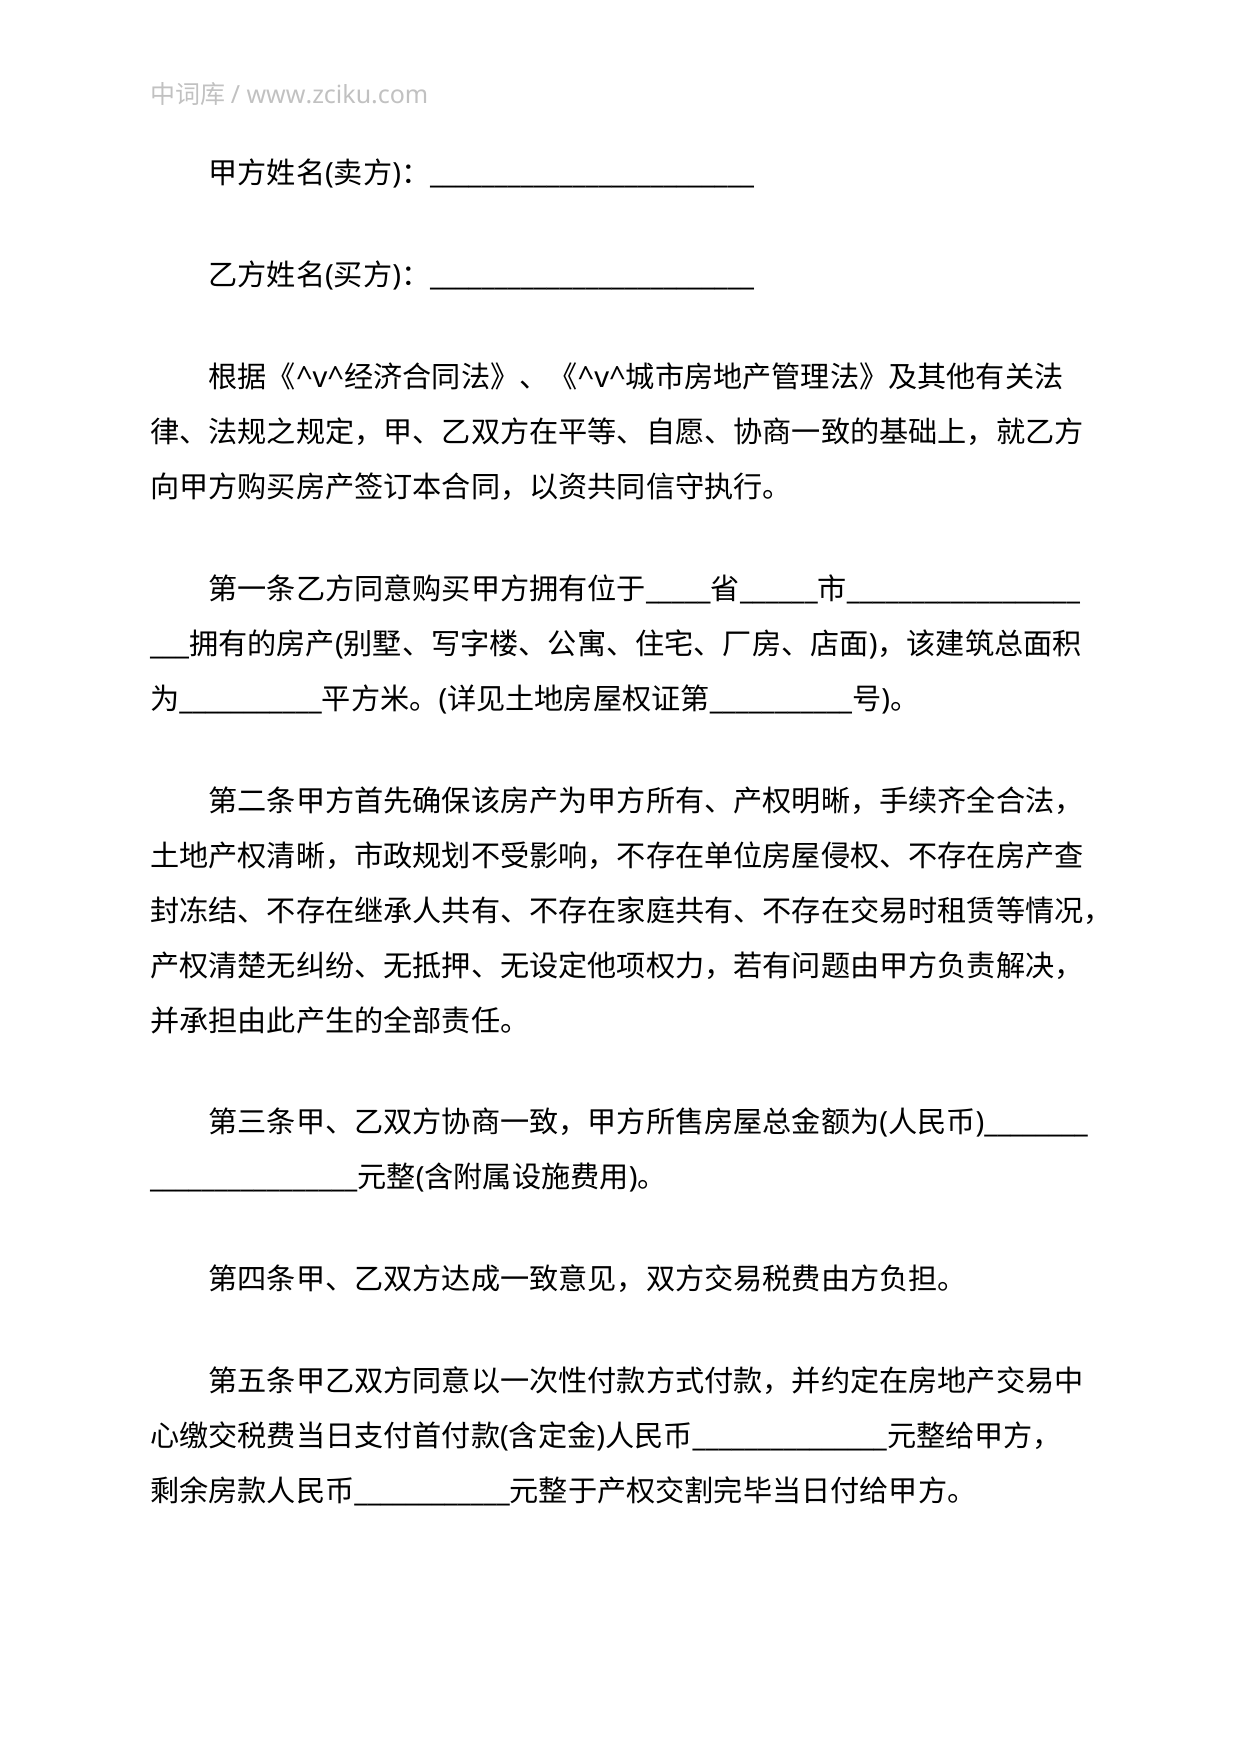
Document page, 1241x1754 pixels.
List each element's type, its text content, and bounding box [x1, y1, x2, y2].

text 第四条甲、乙双方达成一致意见，双方交易税费由方负担。 [150, 1256, 1090, 1298]
text 甲方姓名(卖方)：_________________________ [150, 150, 1090, 192]
text 第二条甲方首先确保该房产为甲方所有、产权明晰，手续齐全合法，土地产权清晰，市政规划不受影响，不存在单位房屋侵权、不存在房产查封冻结、不存在继承人共有、不存在家庭共有、不存在交易时租赁等情况，产权清楚无纠纷、无抵押、无设定他项权力，若有问题由甲方负责解决，并承担由此产生的全部责任。 [150, 778, 1090, 1039]
text 乙方姓名(买方)：_________________________ [150, 252, 1090, 294]
text 第一条乙方同意购买甲方拥有位于_____省______市_____________________拥有的房产(别墅、写字楼、公寓、住宅、厂房、店面)，该建筑总面积为___________平方米。(详见土地房屋权证第___________号)。 [150, 566, 1090, 718]
text 第五条甲乙双方同意以一次性付款方式付款，并约定在房地产交易中心缴交税费当日支付首付款(含定金)人民币_______________元整给甲方，剩余房款人民币____________元整于产权交割完毕当日付给甲方。 [150, 1358, 1090, 1510]
text 根据《^v^经济合同法》、《^v^城市房地产管理法》及其他有关法律、法规之规定，甲、乙双方在平等、自愿、协商一致的基础上，就乙方向甲方购买房产签订本合同，以资共同信守执行。 [150, 354, 1090, 506]
text 第三条甲、乙双方协商一致，甲方所售房屋总金额为(人民币)________________________元整(含附属设施费用)。 [150, 1099, 1090, 1196]
